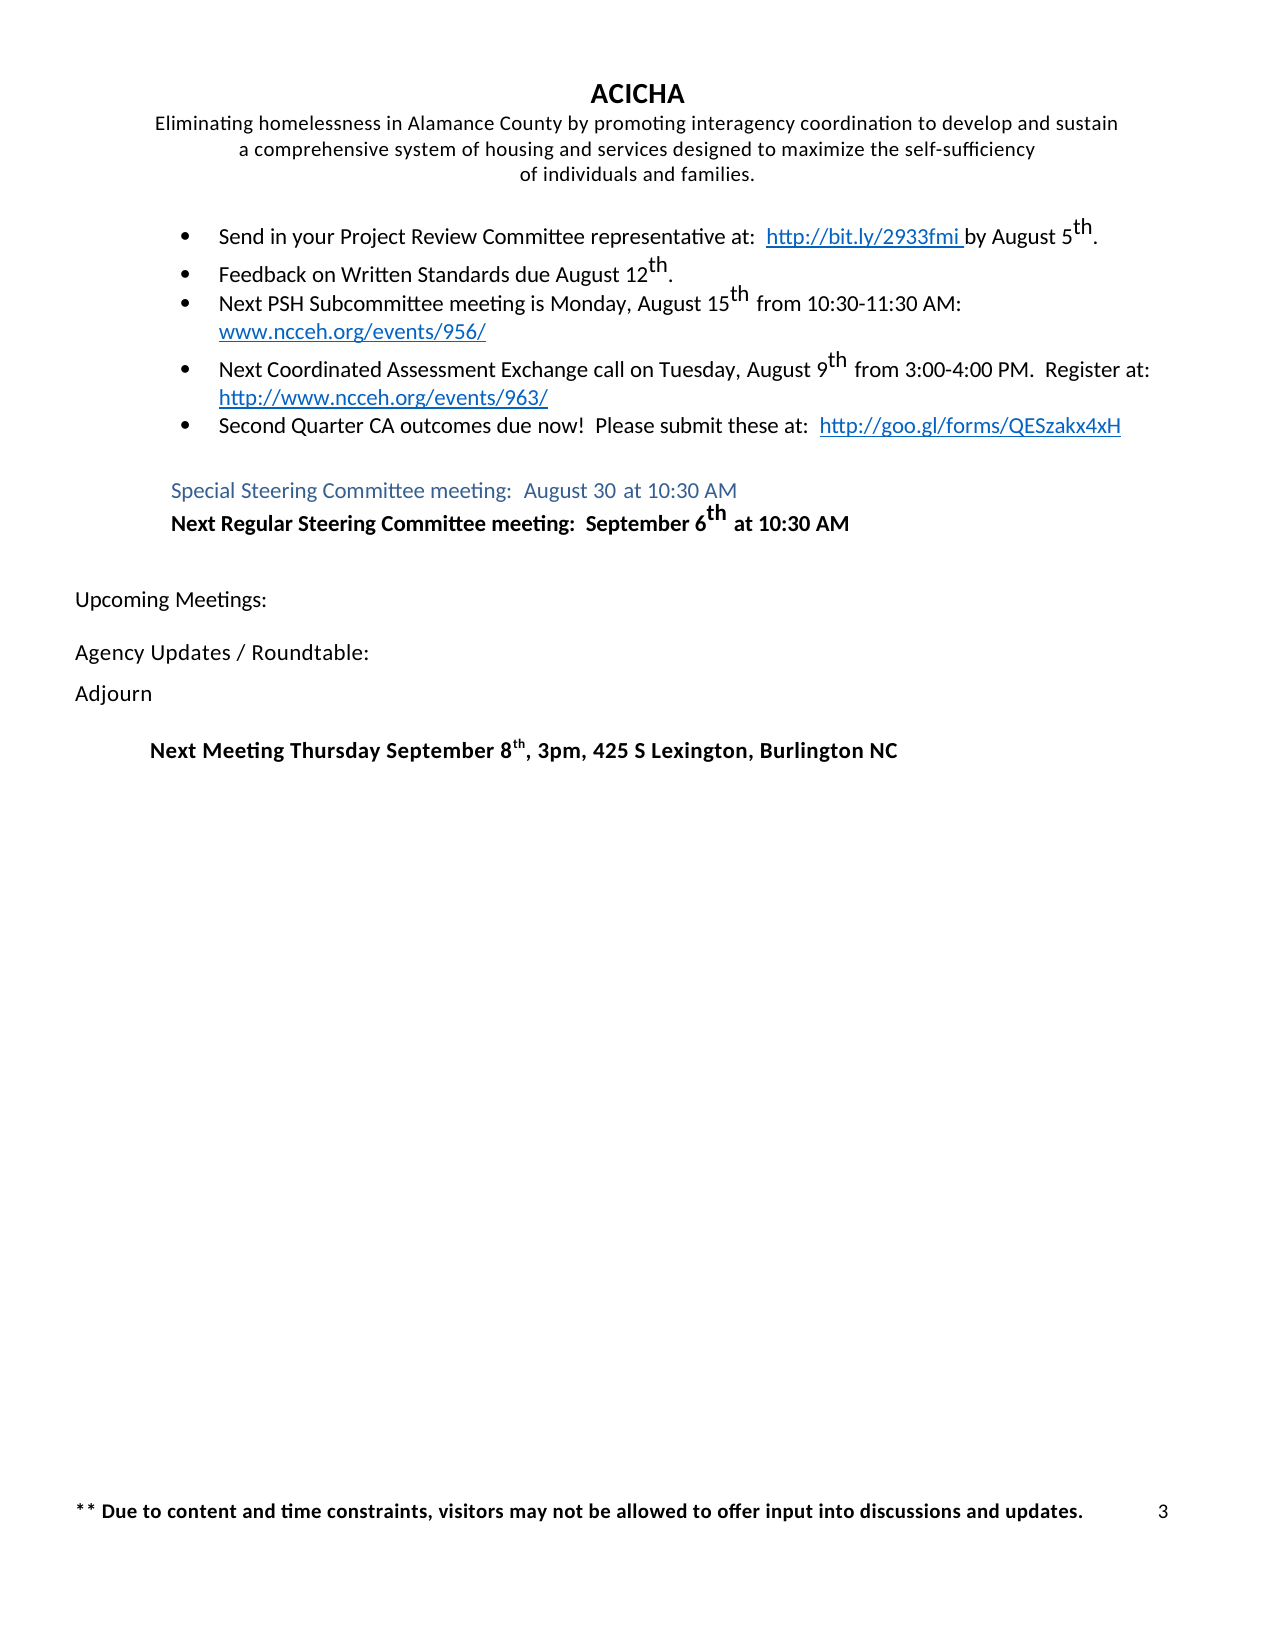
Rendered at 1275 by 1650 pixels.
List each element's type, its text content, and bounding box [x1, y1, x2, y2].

text Adjourn [75, 679, 1200, 707]
list Second Quarter CA outcomes due now! Please submit these at: http://goo.gl/forms/QESzakx4xH [181, 411, 1200, 439]
text Next Regular Steering Committee meeting: September 6th at 10:30 AM [96, 508, 1200, 537]
subtitle Upcoming Meetings: [75, 585, 1200, 613]
subtitle Special Steering Committee meeting: August 30 at 10:30 AM [171, 476, 1200, 504]
list Feedback on Written Standards due August 12th. [181, 250, 1200, 288]
list Send in your Project Review Committee representative at: http://bit.ly/2933fmi by August 5th. [181, 212, 1200, 250]
list Next PSH Subcommittee meeting is Monday, August 15th from 10:30-11:30 AM: www.ncceh.org/events/956/ [181, 289, 999, 345]
text Next Meeting Thursday September 8th, 3pm, 425 S Lexington, Burlington NC [75, 736, 1200, 764]
text Agency Updates / Roundtable: [75, 638, 1200, 666]
list Next Coordinated Assessment Exchange call on Tuesday, August 9th from 3:00-4:00 PM. Register at: http://www.ncceh.org/events/963/ [181, 345, 1188, 411]
